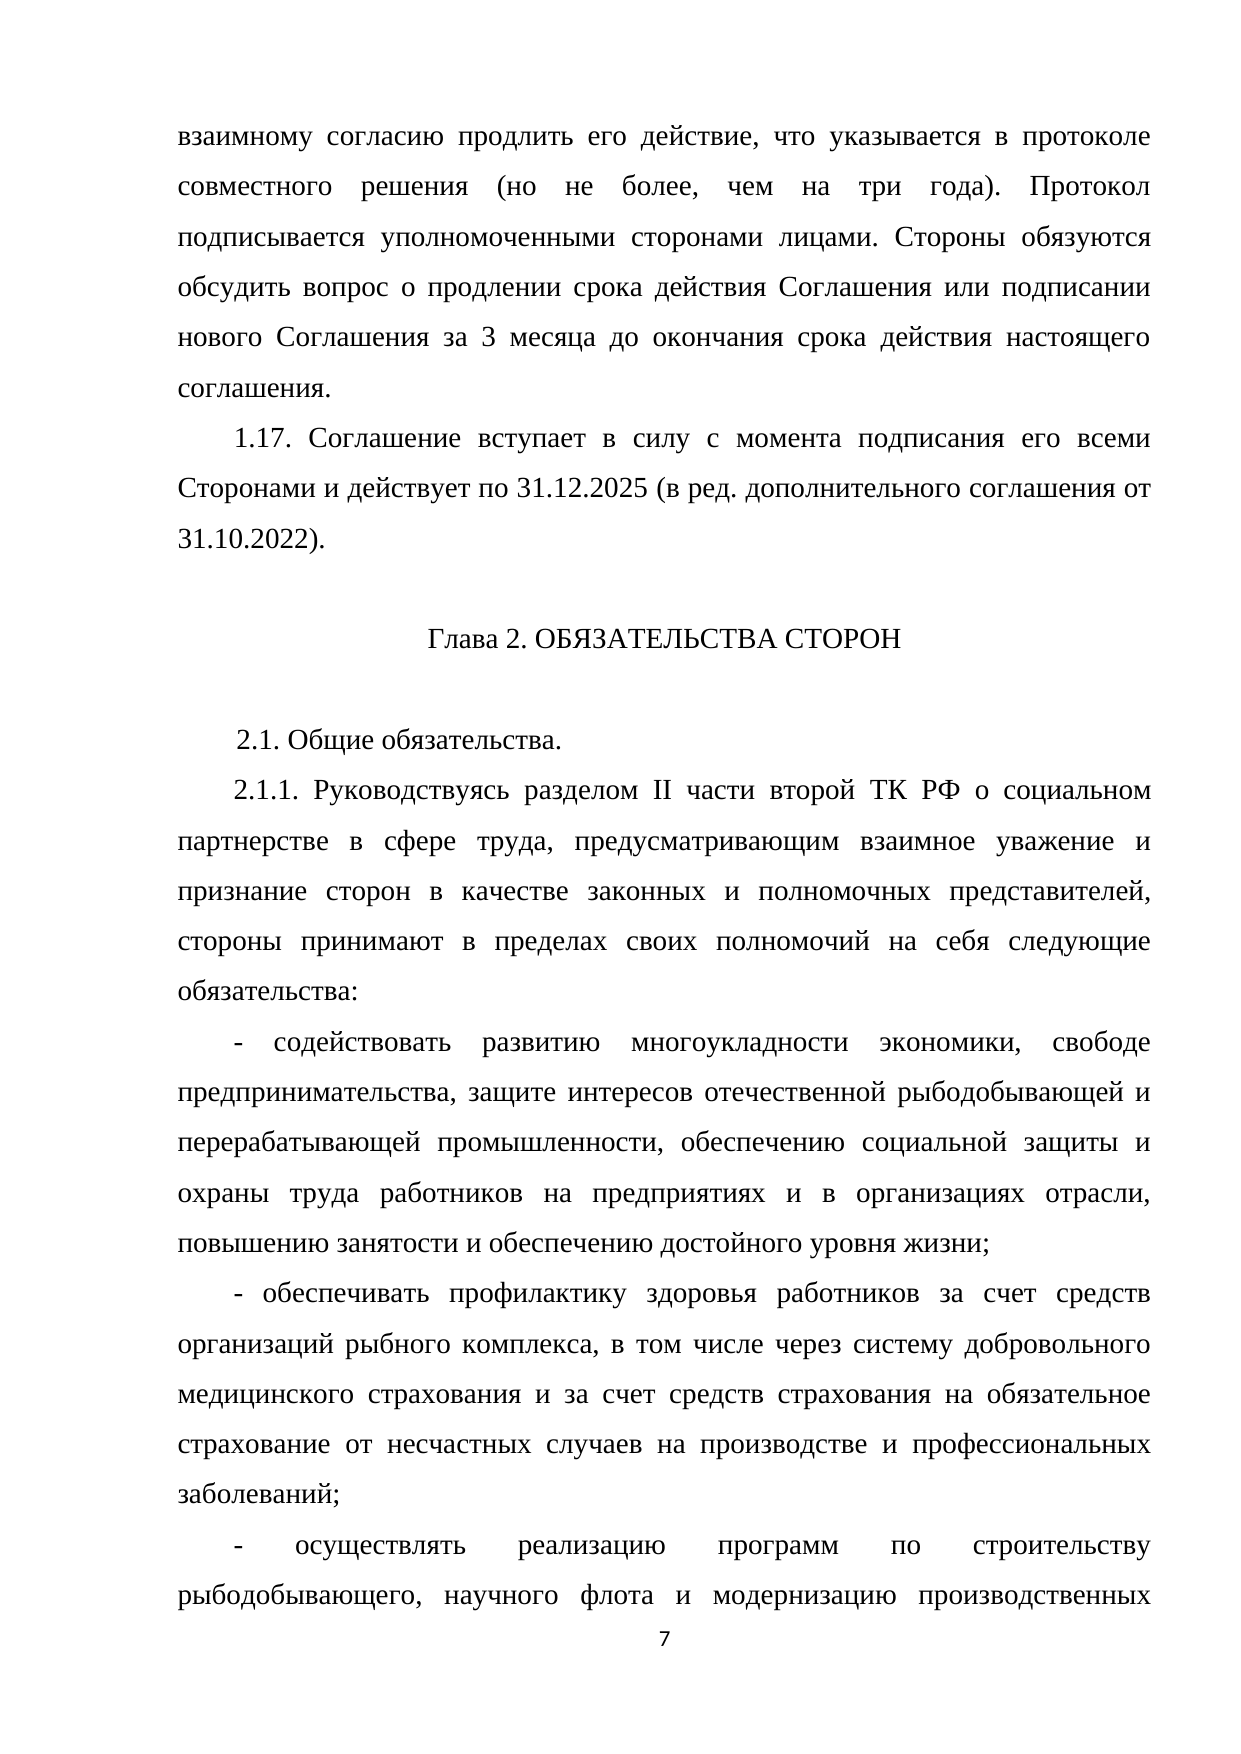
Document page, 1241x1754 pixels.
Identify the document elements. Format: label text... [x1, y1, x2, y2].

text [177, 118, 1152, 403]
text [177, 1527, 1152, 1611]
text 1.17. Соглашение вступает в силу с момента подписания его всеми Сторонами и действует по 31.12.2025 (в ред. дополнительного соглашения от 31.10.2022). [177, 420, 1152, 554]
text - обеспечивать профилактику здоровья работников за счет средств организаций рыбного комплекса, в том числе через систему добровольного медицинского страхования и за счет средств страхования на обязательное страхование от несчастных случаев на производстве и профессиональных заболеваний; [177, 1275, 1152, 1510]
text Глава 2. ОБЯЗАТЕЛЬСТВА СТОРОН [177, 571, 1152, 655]
text 2.1.1. Руководствуясь разделом II части второй ТК РФ о социальном партнерстве в сфере труда, предусматривающим взаимное уважение и признание сторон в качестве законных и полномочных представителей, стороны принимают в пределах своих полномочий на себя следующие обязательства: [177, 772, 1152, 1007]
text 2.1. Общие обязательства. [236, 722, 1152, 756]
text - содействовать развитию многоукладности экономики, свободе предпринимательства, защите интересов отечественной рыбодобывающей и перерабатывающей промышленности, обеспечению социальной защиты и охраны труда работников на предприятиях и в организациях отрасли, повышению занятости и обеспечению достойного уровня жизни; [177, 1024, 1152, 1259]
